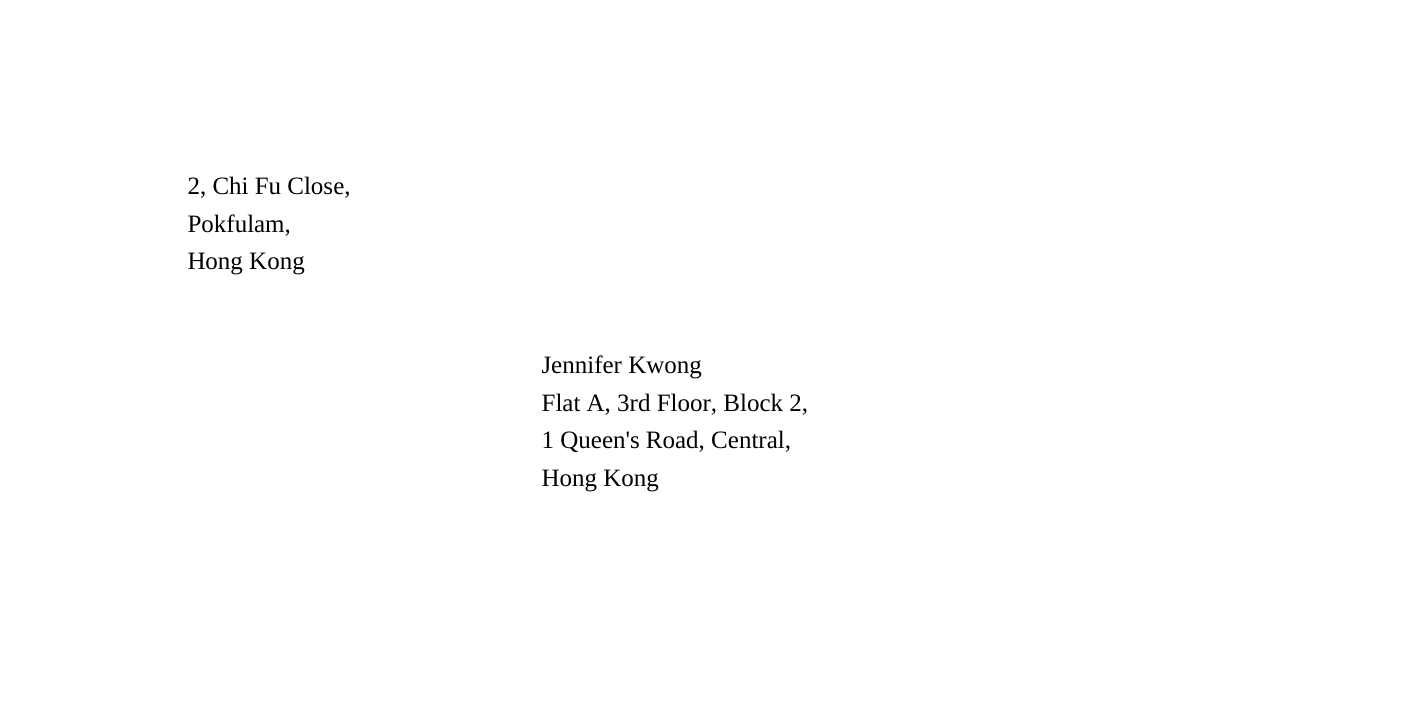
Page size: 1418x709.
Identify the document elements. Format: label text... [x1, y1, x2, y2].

text 2, Chi Fu Close, Pokfulam, Hong Kong [187, 167, 1230, 279]
text Jennifer Kwong Flat A, 3rd Floor, Block 2, 1 Queen's Road, Central, Hong Kong [541, 308, 1230, 496]
